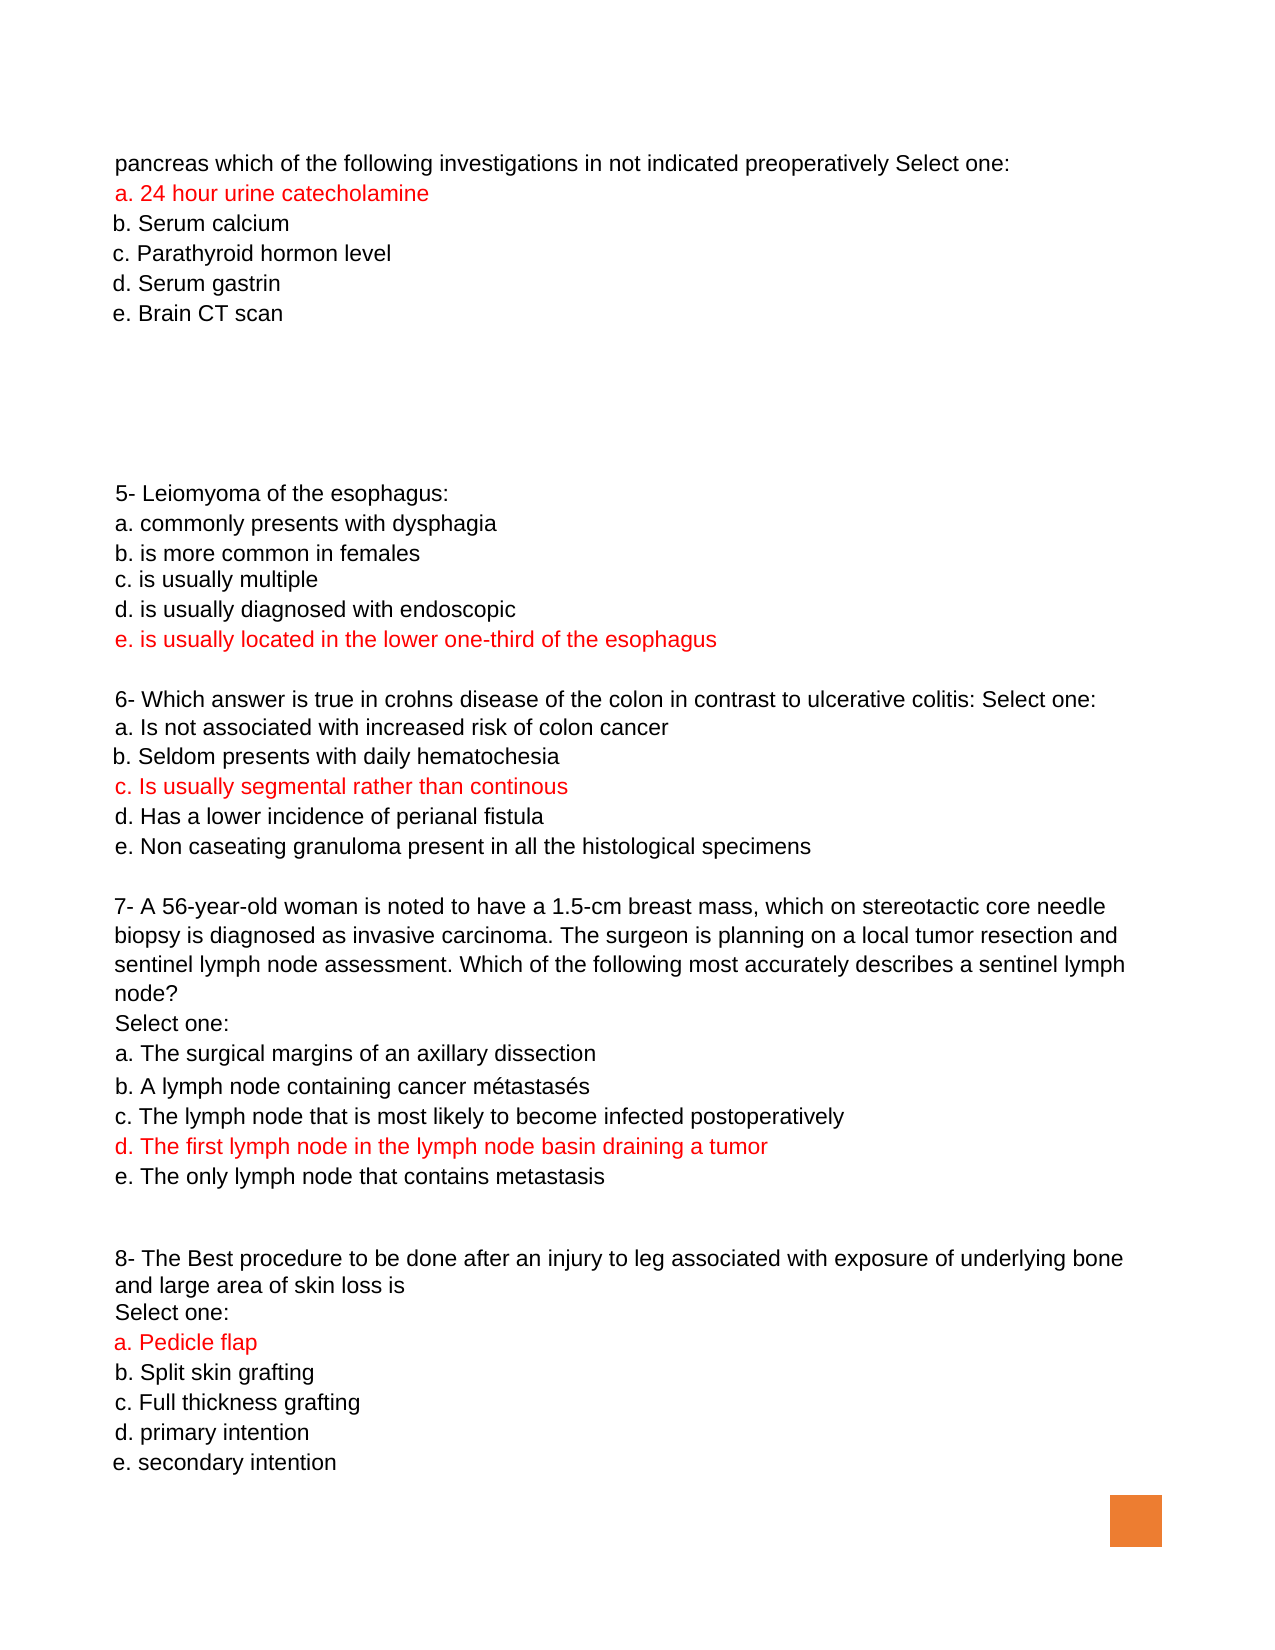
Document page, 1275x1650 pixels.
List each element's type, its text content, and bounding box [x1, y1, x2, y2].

text c. Parathyroid hormon level [112, 240, 1162, 266]
text e. secondary intention [112, 1449, 1162, 1475]
text b. is more common in females [114, 540, 1162, 566]
text a. 24 hour urine catecholamine [114, 180, 1162, 206]
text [113, 150, 1143, 176]
text Select one: [114, 1299, 1162, 1326]
text b. Serum calcium [112, 210, 1162, 236]
text a. Is not associated with increased risk of colon cancer [114, 713, 1162, 740]
text 5- Leiomyoma of the esophagus: [115, 480, 1162, 507]
text a. commonly presents with dysphagia [114, 510, 1162, 536]
text e. Non caseating granuloma present in all the histological specimens [114, 833, 1162, 859]
text 8- The Best procedure to be done after an injury to leg associated with exposure of underlying bone and large area of skin loss is [114, 1245, 1162, 1298]
text d. is usually diagnosed with endoscopic [114, 596, 1162, 623]
text e. Brain CT scan [112, 300, 1162, 326]
text e. is usually located in the lower one-third of the esophagus [114, 626, 1162, 652]
text d. Serum gastrin [112, 270, 1162, 296]
text b. Seldom presents with daily hematochesia [112, 743, 1162, 770]
text d. The first lymph node in the lymph node basin draining a tumor [114, 1133, 942, 1159]
text c. Is usually segmental rather than continous [114, 773, 1162, 799]
text b. Split skin grafting [114, 1359, 1162, 1385]
text a. Pedicle flap [113, 1329, 1162, 1356]
text c. Full thickness grafting [114, 1389, 1162, 1415]
text c. is usually multiple [114, 566, 1162, 593]
text d. Has a lower incidence of perianal fistula [114, 803, 1162, 829]
text d. primary intention [114, 1419, 1162, 1445]
text a. The surgical margins of an axillary dissection [115, 1040, 1072, 1066]
text Select one: [114, 1010, 1162, 1037]
text 7- A 56-year-old woman is noted to have a 1.5-cm breast mass, which on stereotactic core needle biopsy is diagnosed as invasive carcinoma. The surgeon is planning on a local tumor resection and sentinel lymph node assessment. Which of the following most accurately describes a sentinel lymph node? [113, 893, 1153, 1006]
text 6- Which answer is true in crohns disease of the colon in contrast to ulcerative colitis: Select one: [114, 686, 1162, 712]
text b. A lymph node containing cancer métastasés [115, 1073, 1072, 1099]
text e. The only lymph node that contains metastasis [114, 1163, 1162, 1189]
text c. The lymph node that is most likely to become infected postoperatively [114, 1103, 942, 1129]
